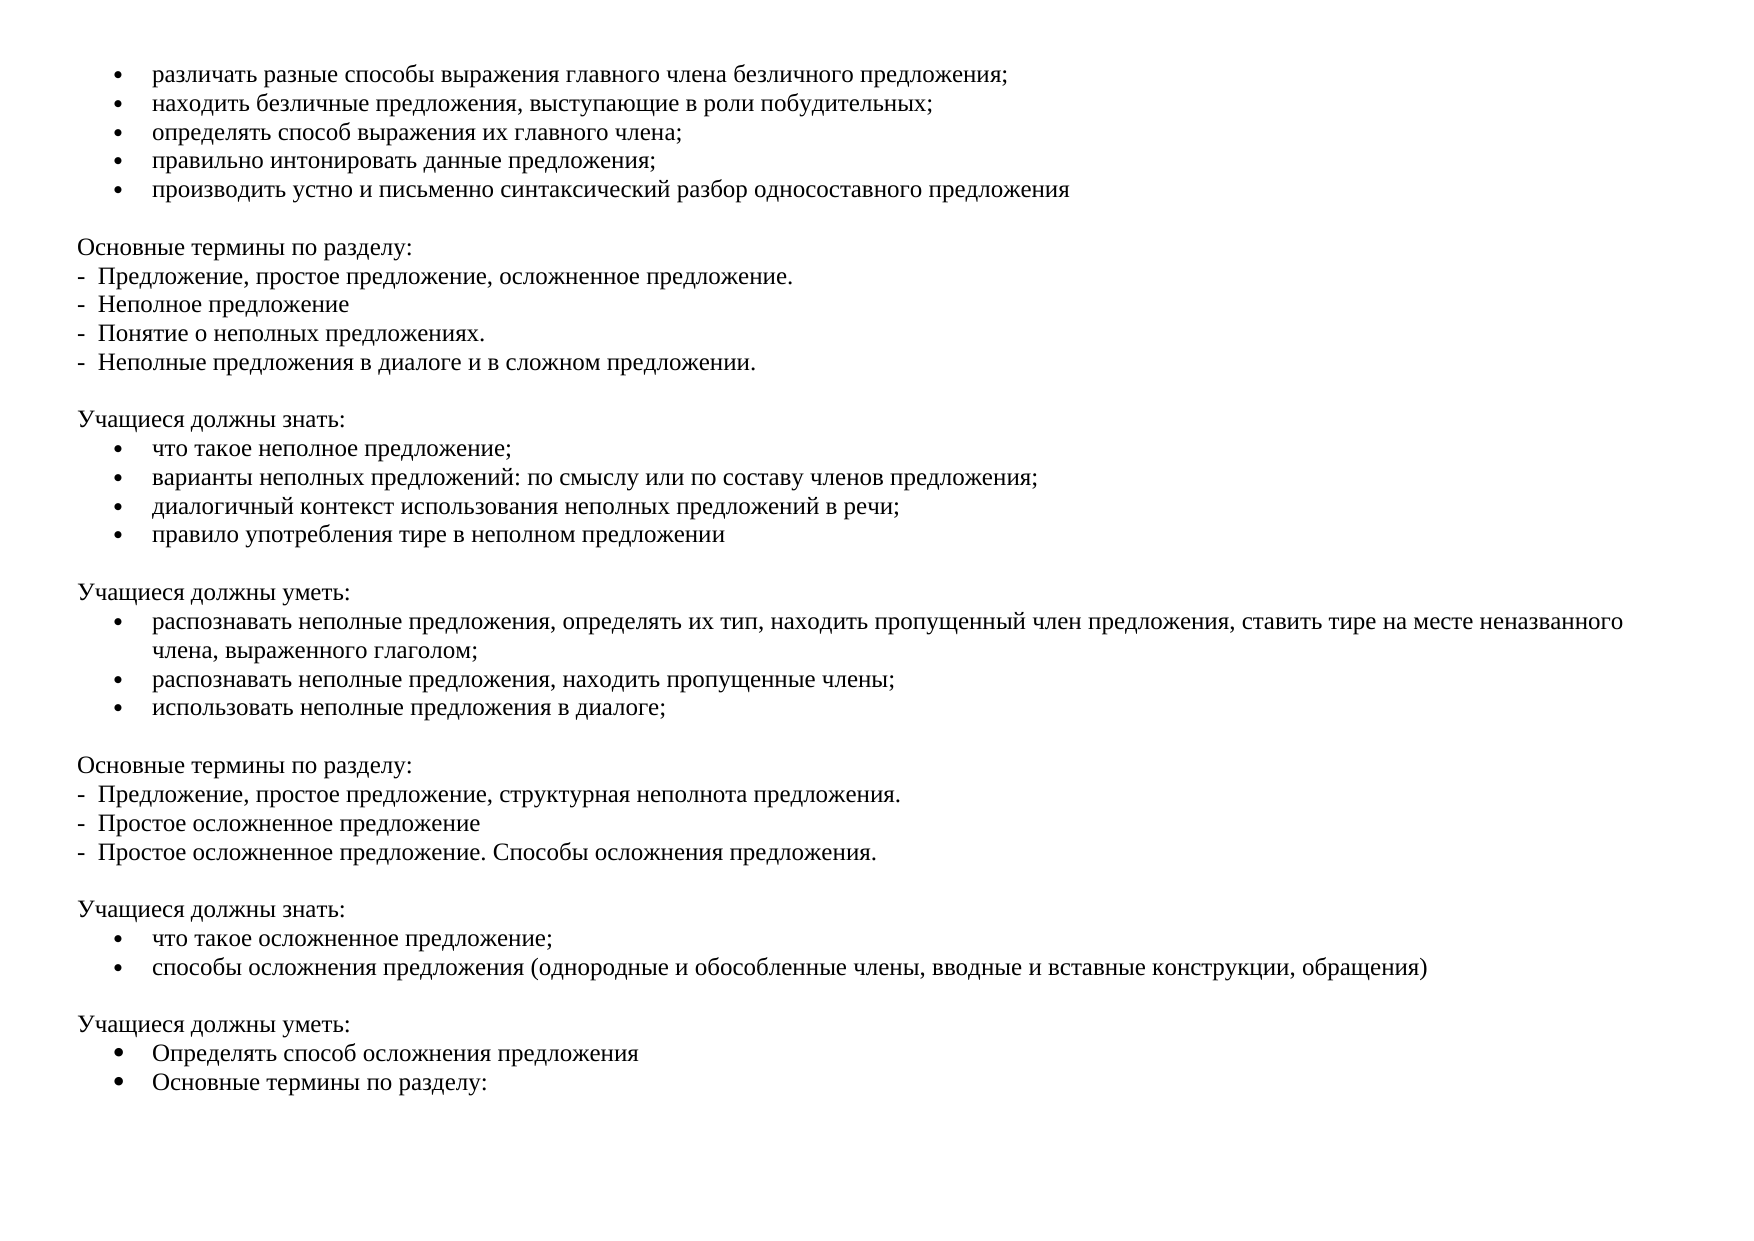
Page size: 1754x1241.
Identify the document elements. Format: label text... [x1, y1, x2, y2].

list правило употребления тире в неполном предложении [114, 519, 1665, 548]
text Основные термины по разделу: [77, 750, 1665, 779]
text Учащиеся должны знать: [77, 404, 1665, 433]
list Основные термины по разделу: [114, 1067, 1665, 1095]
list распознавать неполные предложения, находить пропущенные члены; [114, 664, 1665, 692]
list использовать неполные предложения в диалоге; [114, 692, 1665, 721]
text Основные термины по разделу: [77, 232, 1665, 261]
list определять способ выражения их главного члена; [114, 117, 1665, 145]
list производить устно и письменно синтаксический разбор односоставного предложения [114, 174, 1665, 203]
text - Понятие о неполных предложениях. [77, 318, 1665, 347]
list правильно интонировать данные предложения; [114, 145, 1665, 174]
text - Неполные предложения в диалоге и в сложном предложении. [77, 347, 1665, 376]
list распознавать неполные предложения, определять их тип, находить пропущенный член предложения, ставить тире на месте неназванного члена, выраженного глаголом; [114, 606, 1665, 664]
list Определять способ осложнения предложения [114, 1038, 1665, 1067]
list варианты неполных предложений: по смыслу или по составу членов предложения; [114, 462, 1665, 491]
text Учащиеся должны уметь: [77, 577, 1665, 606]
text - Предложение, простое предложение, структурная неполнота предложения. [77, 779, 1665, 808]
list что такое осложненное предложение; [114, 923, 1665, 952]
text - Простое осложненное предложение. Способы осложнения предложения. [77, 837, 1665, 865]
text - Предложение, простое предложение, осложненное предложение. [77, 261, 1665, 289]
list диалогичный контекст использования неполных предложений в речи; [114, 491, 1665, 519]
list способы осложнения предложения (однородные и обособленные члены, вводные и вставные конструкции, обращения) [114, 952, 1665, 980]
text Учащиеся должны знать: [77, 894, 1665, 923]
list различать разные способы выражения главного члена безличного предложения; [114, 59, 1665, 88]
text - Неполное предложение [77, 289, 1665, 318]
text Учащиеся должны уметь: [77, 1009, 1665, 1038]
list находить безличные предложения, выступающие в роли побудительных; [114, 88, 1665, 117]
list что такое неполное предложение; [114, 433, 1665, 462]
text - Простое осложненное предложение [77, 808, 1665, 837]
